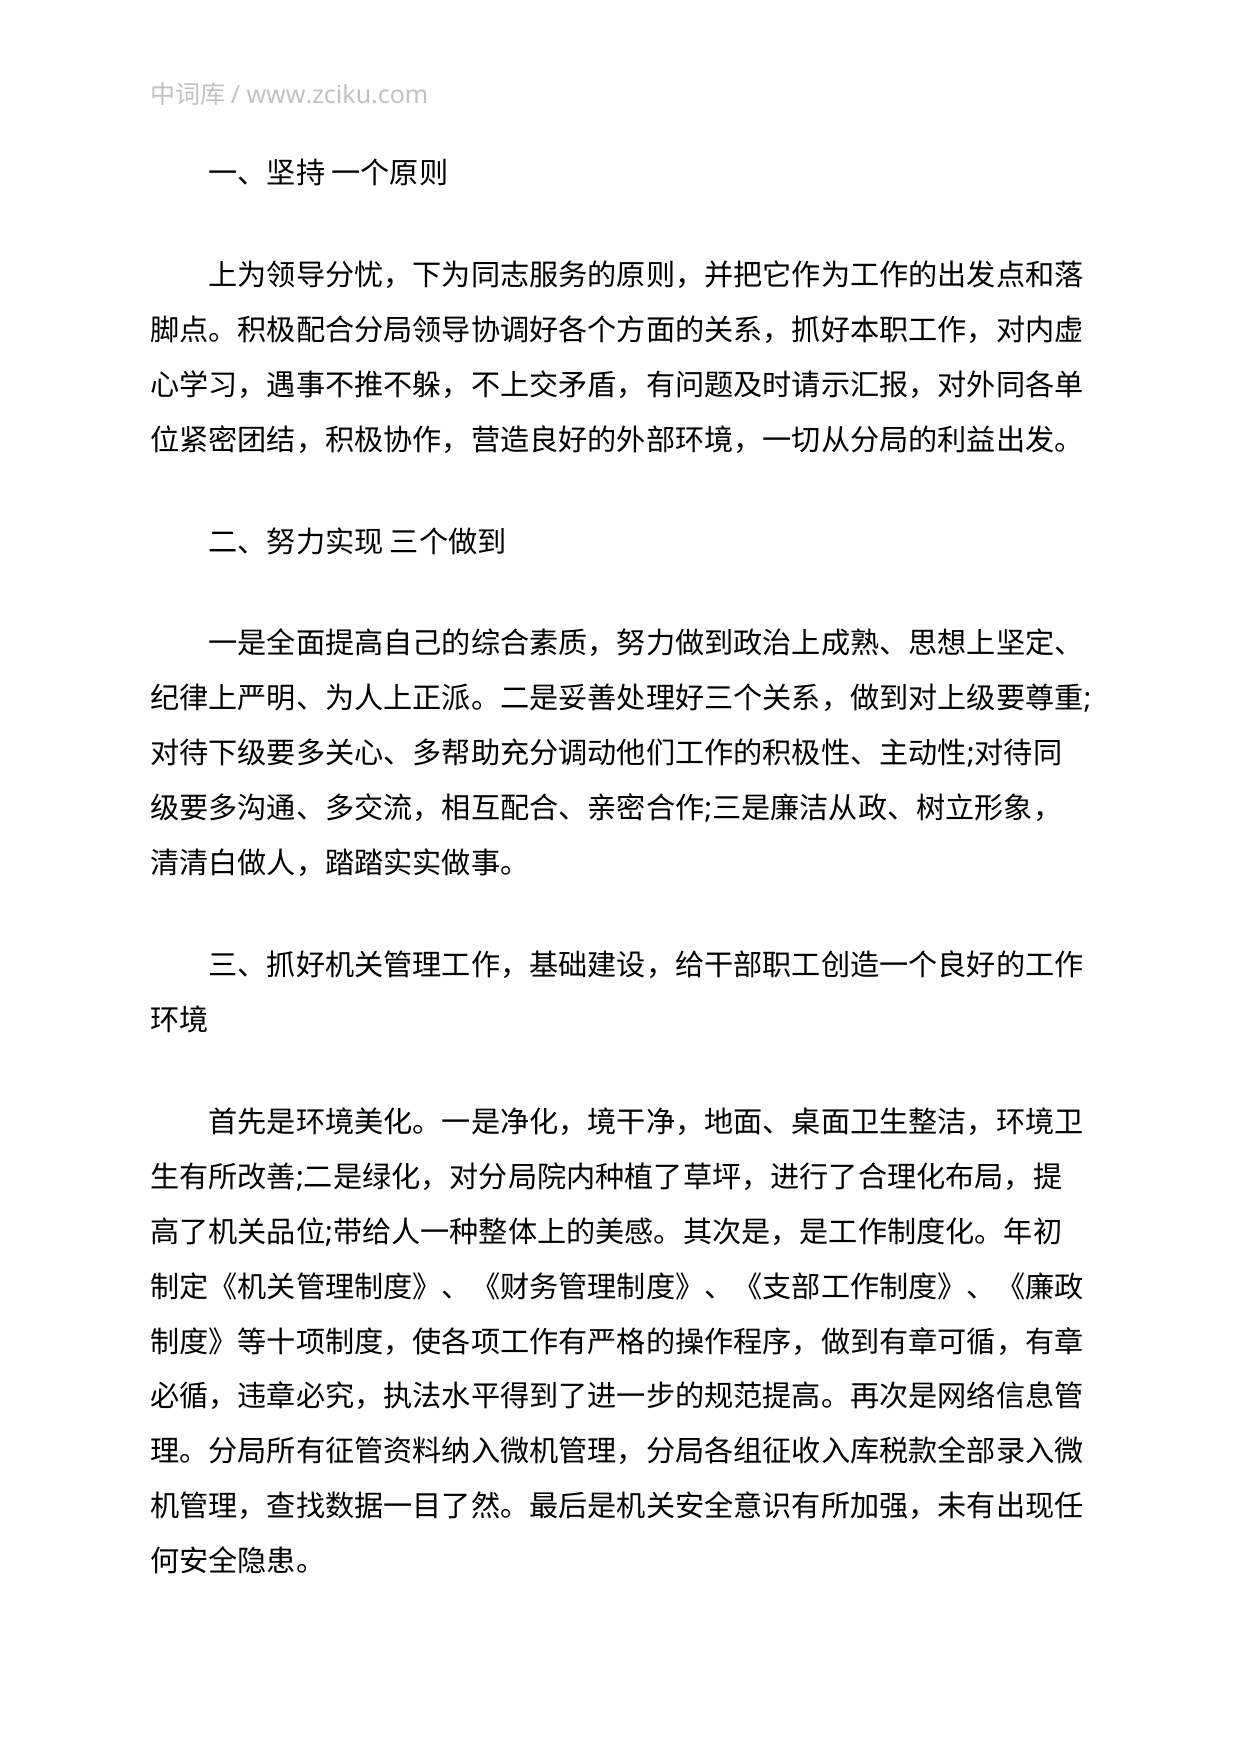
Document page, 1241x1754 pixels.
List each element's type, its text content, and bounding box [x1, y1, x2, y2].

text 一、坚持 一个原则 [150, 150, 1090, 192]
text 三、抓好机关管理工作，基础建设，给干部职工创造一个良好的工作环境 [150, 942, 1090, 1039]
text 二、努力实现 三个做到 [150, 518, 1090, 561]
text 一是全面提高自己的综合素质，努力做到政治上成熟、思想上坚定、纪律上严明、为人上正派。二是妥善处理好三个关系，做到对上级要尊重;对待下级要多关心、多帮助充分调动他们工作的积极性、主动性;对待同级要多沟通、多交流，相互配合、亲密合作;三是廉洁从政、树立形象，清清白做人，踏踏实实做事。 [150, 620, 1090, 882]
text 首先是环境美化。一是净化，境干净，地面、桌面卫生整洁，环境卫生有所改善;二是绿化，对分局院内种植了草坪，进行了合理化布局，提高了机关品位;带给人一种整体上的美感。其次是，是工作制度化。年初制定《机关管理制度》、《财务管理制度》、《支部工作制度》、《廉政制度》等十项制度，使各项工作有严格的操作程序，做到有章可循，有章必循，违章必究，执法水平得到了进一步的规范提高。再次是网络信息管理。分局所有征管资料纳入微机管理，分局各组征收入库税款全部录入微机管理，查找数据一目了然。最后是机关安全意识有所加强，未有出现任何安全隐患。 [150, 1098, 1090, 1580]
text 上为领导分忧，下为同志服务的原则，并把它作为工作的出发点和落脚点。积极配合分局领导协调好各个方面的关系，抓好本职工作，对内虚心学习，遇事不推不躲，不上交矛盾，有问题及时请示汇报，对外同各单位紧密团结，积极协作，营造良好的外部环境，一切从分局的利益出发。 [150, 252, 1090, 459]
